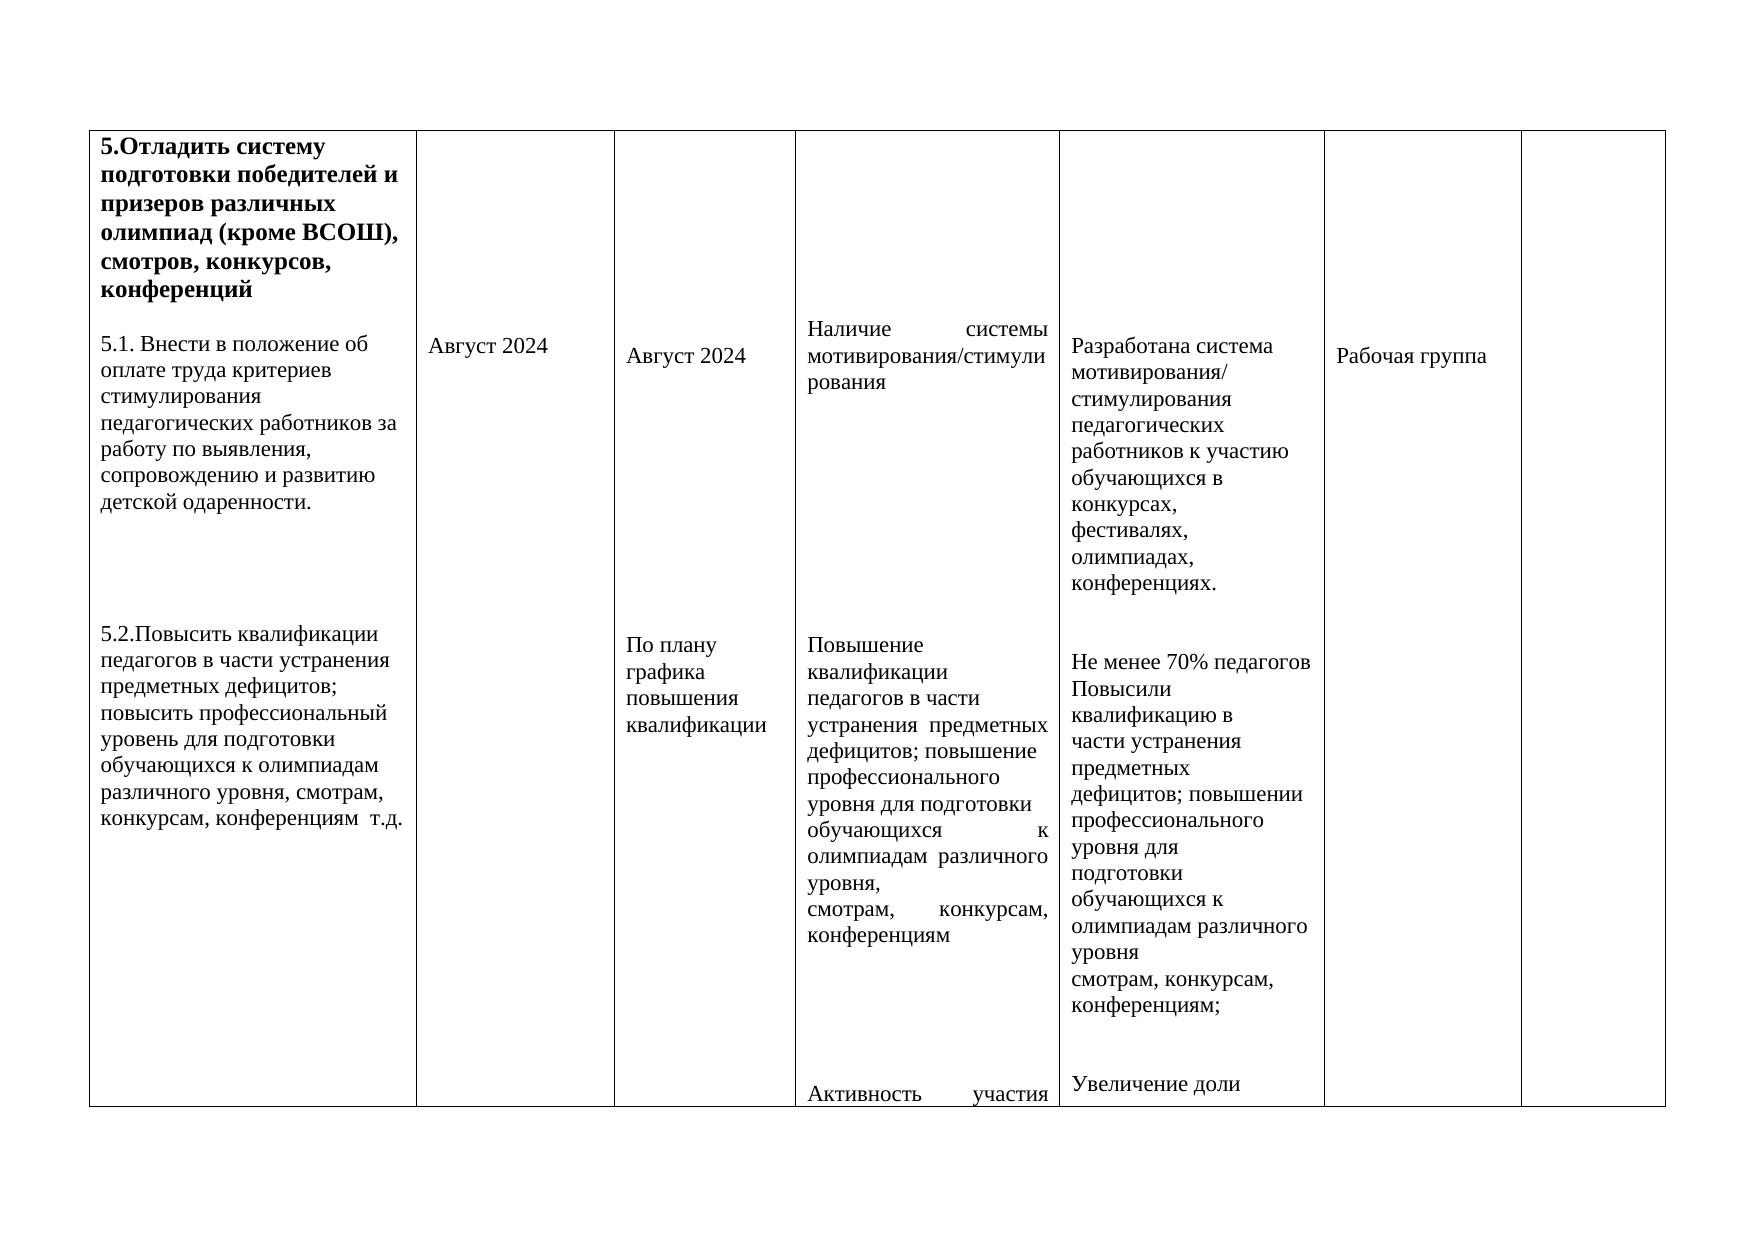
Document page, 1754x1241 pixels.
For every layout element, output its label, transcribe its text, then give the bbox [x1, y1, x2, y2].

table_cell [1325, 131, 1521, 1106]
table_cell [1522, 131, 1665, 1106]
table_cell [1060, 131, 1324, 1106]
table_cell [796, 131, 1059, 1106]
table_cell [615, 131, 795, 1106]
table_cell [90, 131, 416, 1106]
table_cell Август 2024 [417, 131, 614, 1106]
